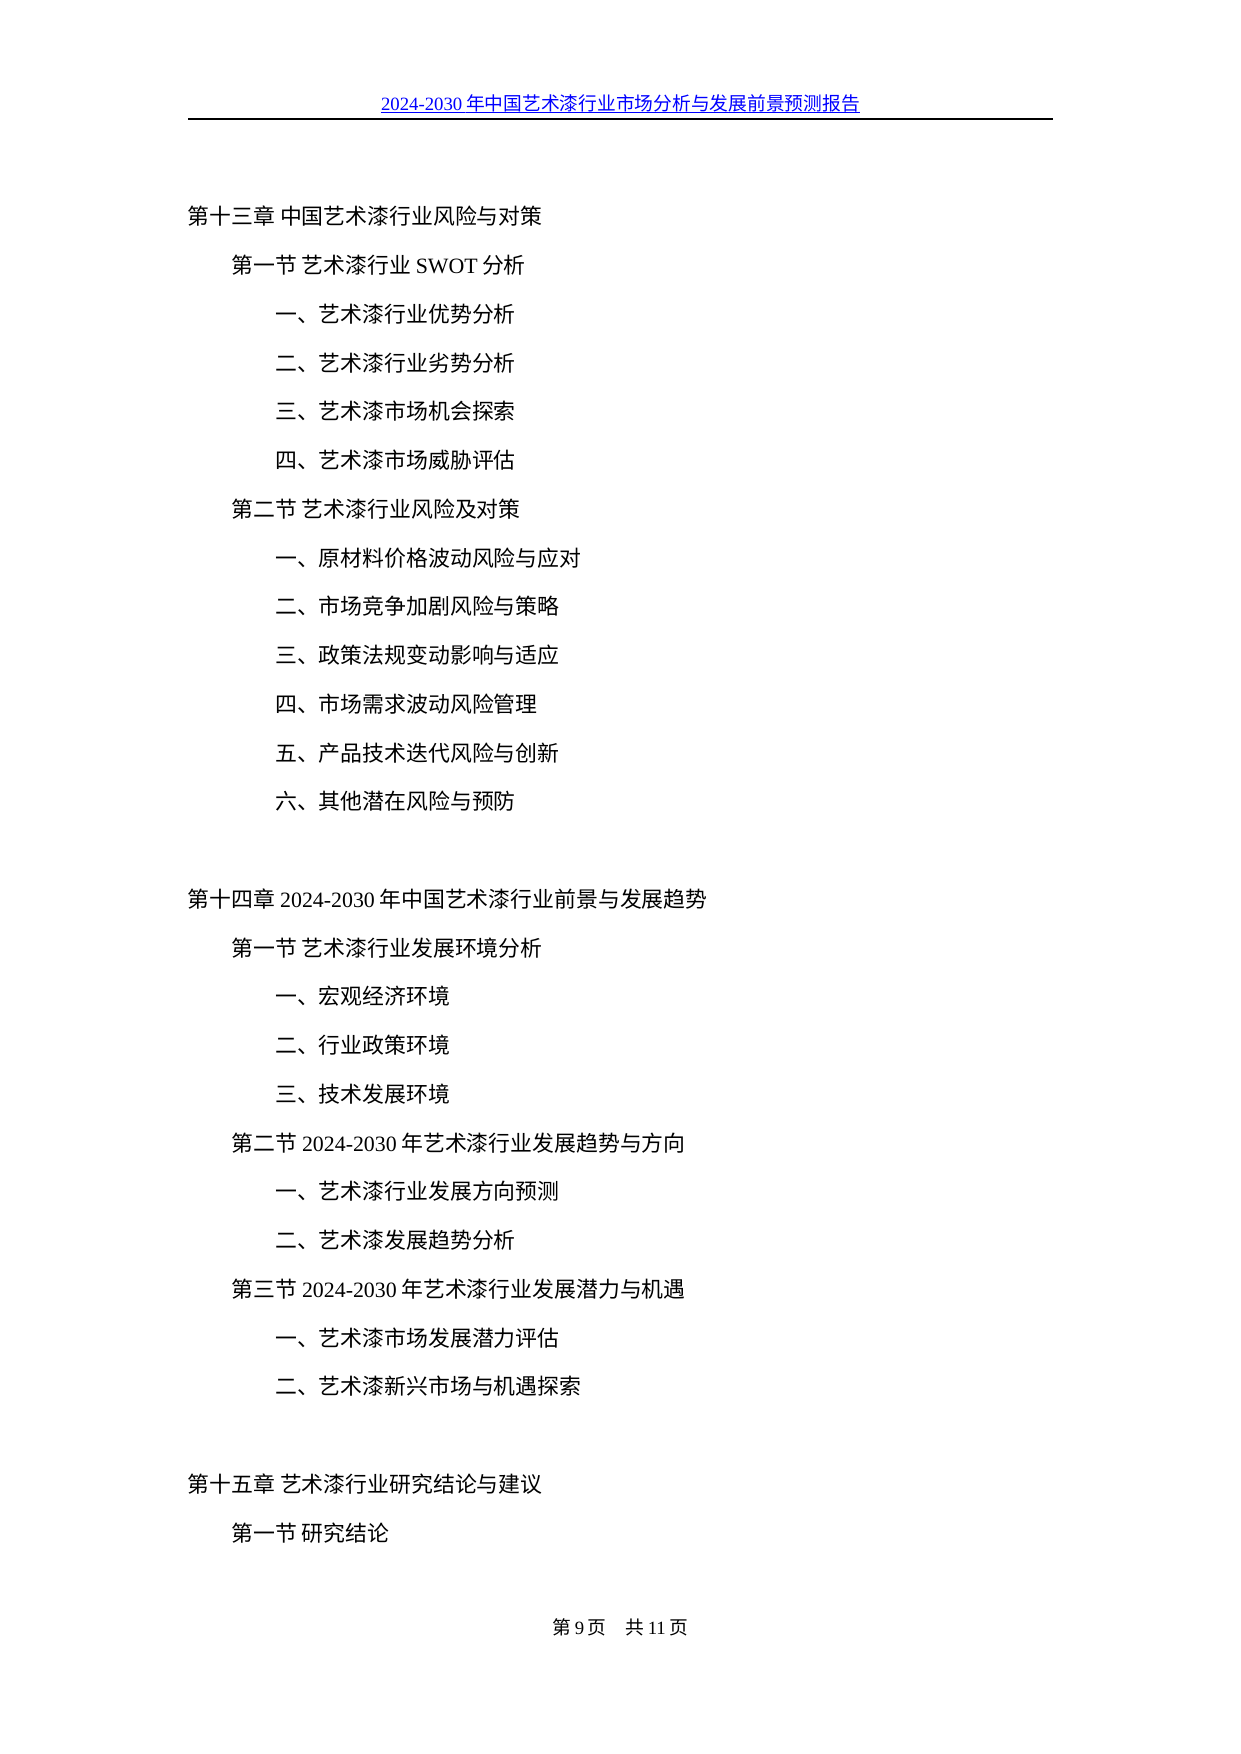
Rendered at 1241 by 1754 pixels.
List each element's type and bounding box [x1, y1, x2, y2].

text [187, 150, 1053, 1548]
